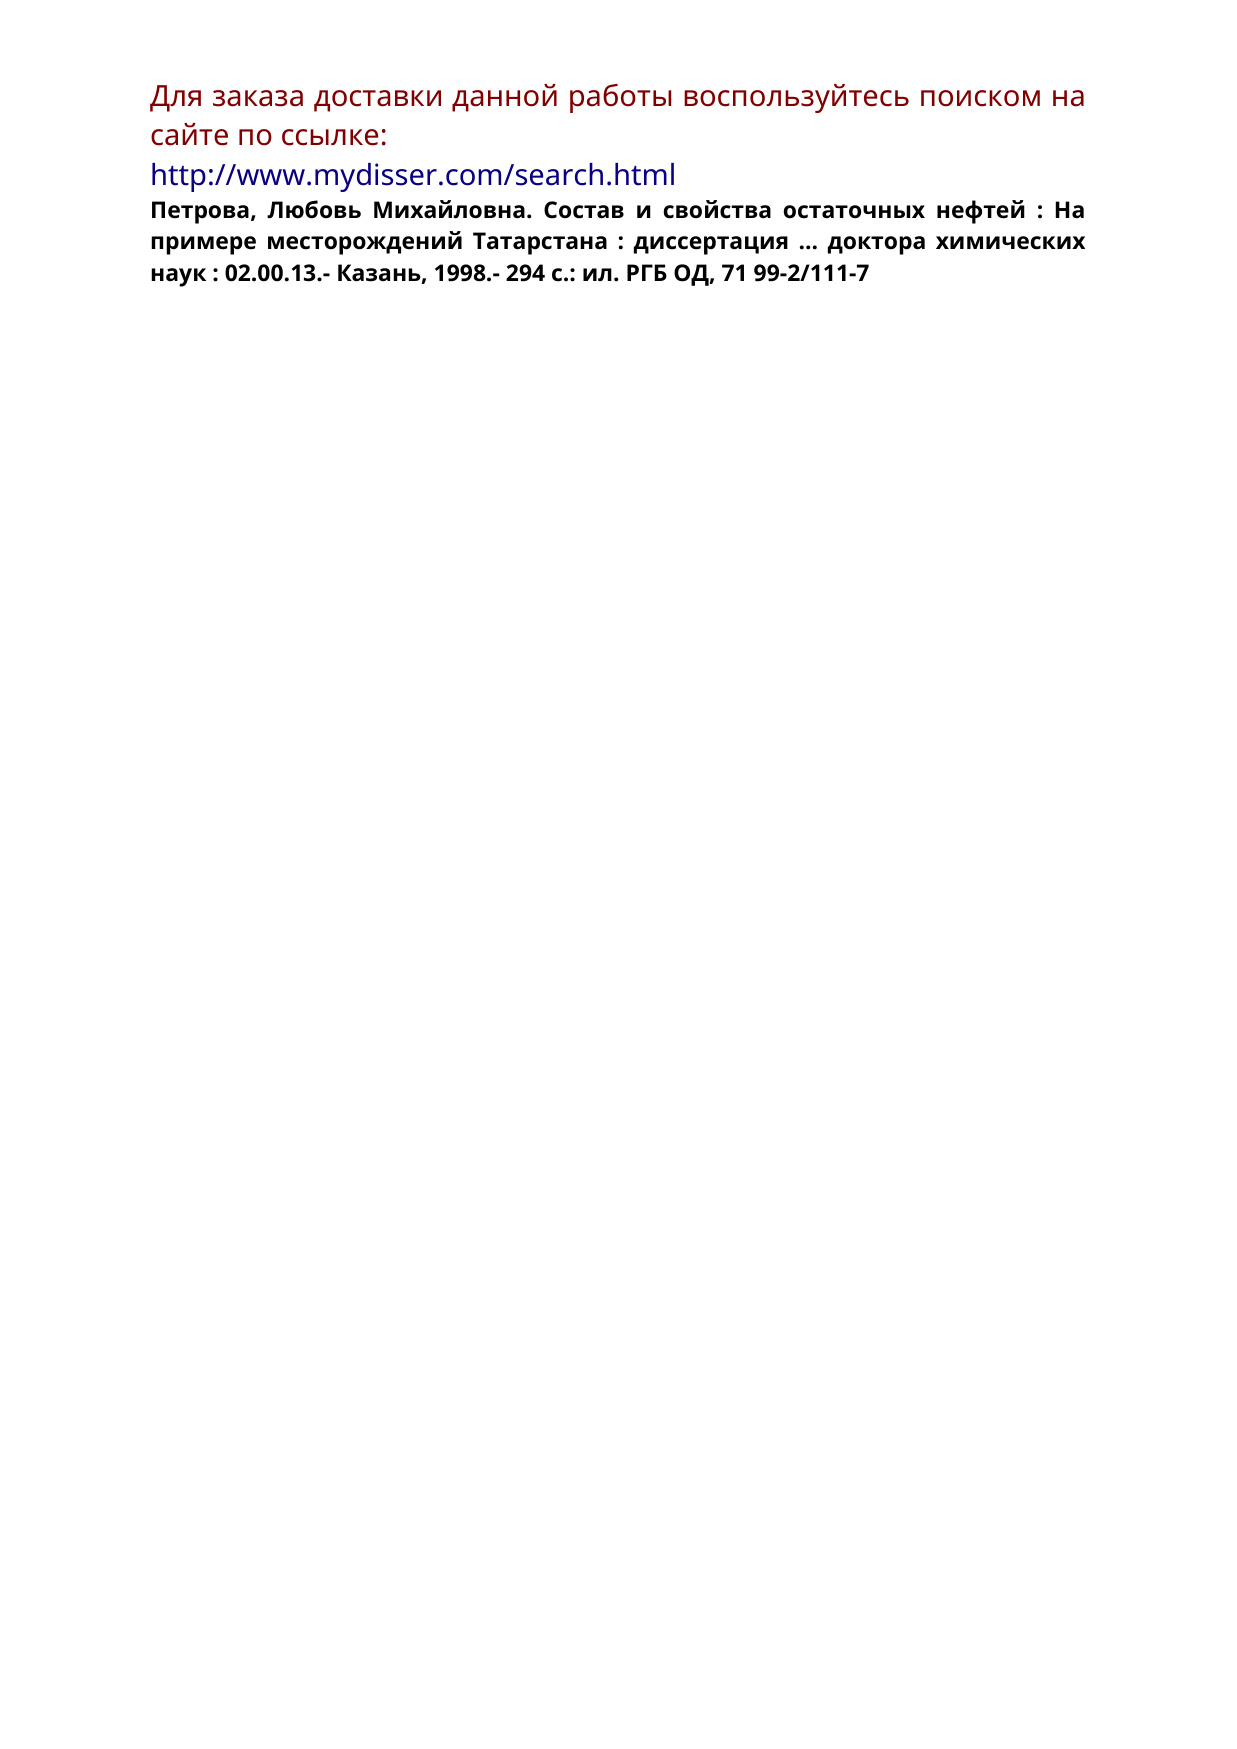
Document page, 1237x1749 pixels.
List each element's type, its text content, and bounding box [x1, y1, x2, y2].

text Петрова, Любовь Михайловна. Состав и свойства остаточных нефтей : На примере месторождений Татарстана : диссертация ... доктора химических наук : 02.00.13.- Казань, 1998.- 294 с.: ил. РГБ ОД, 71 99-2/111-7 [150, 194, 1086, 288]
